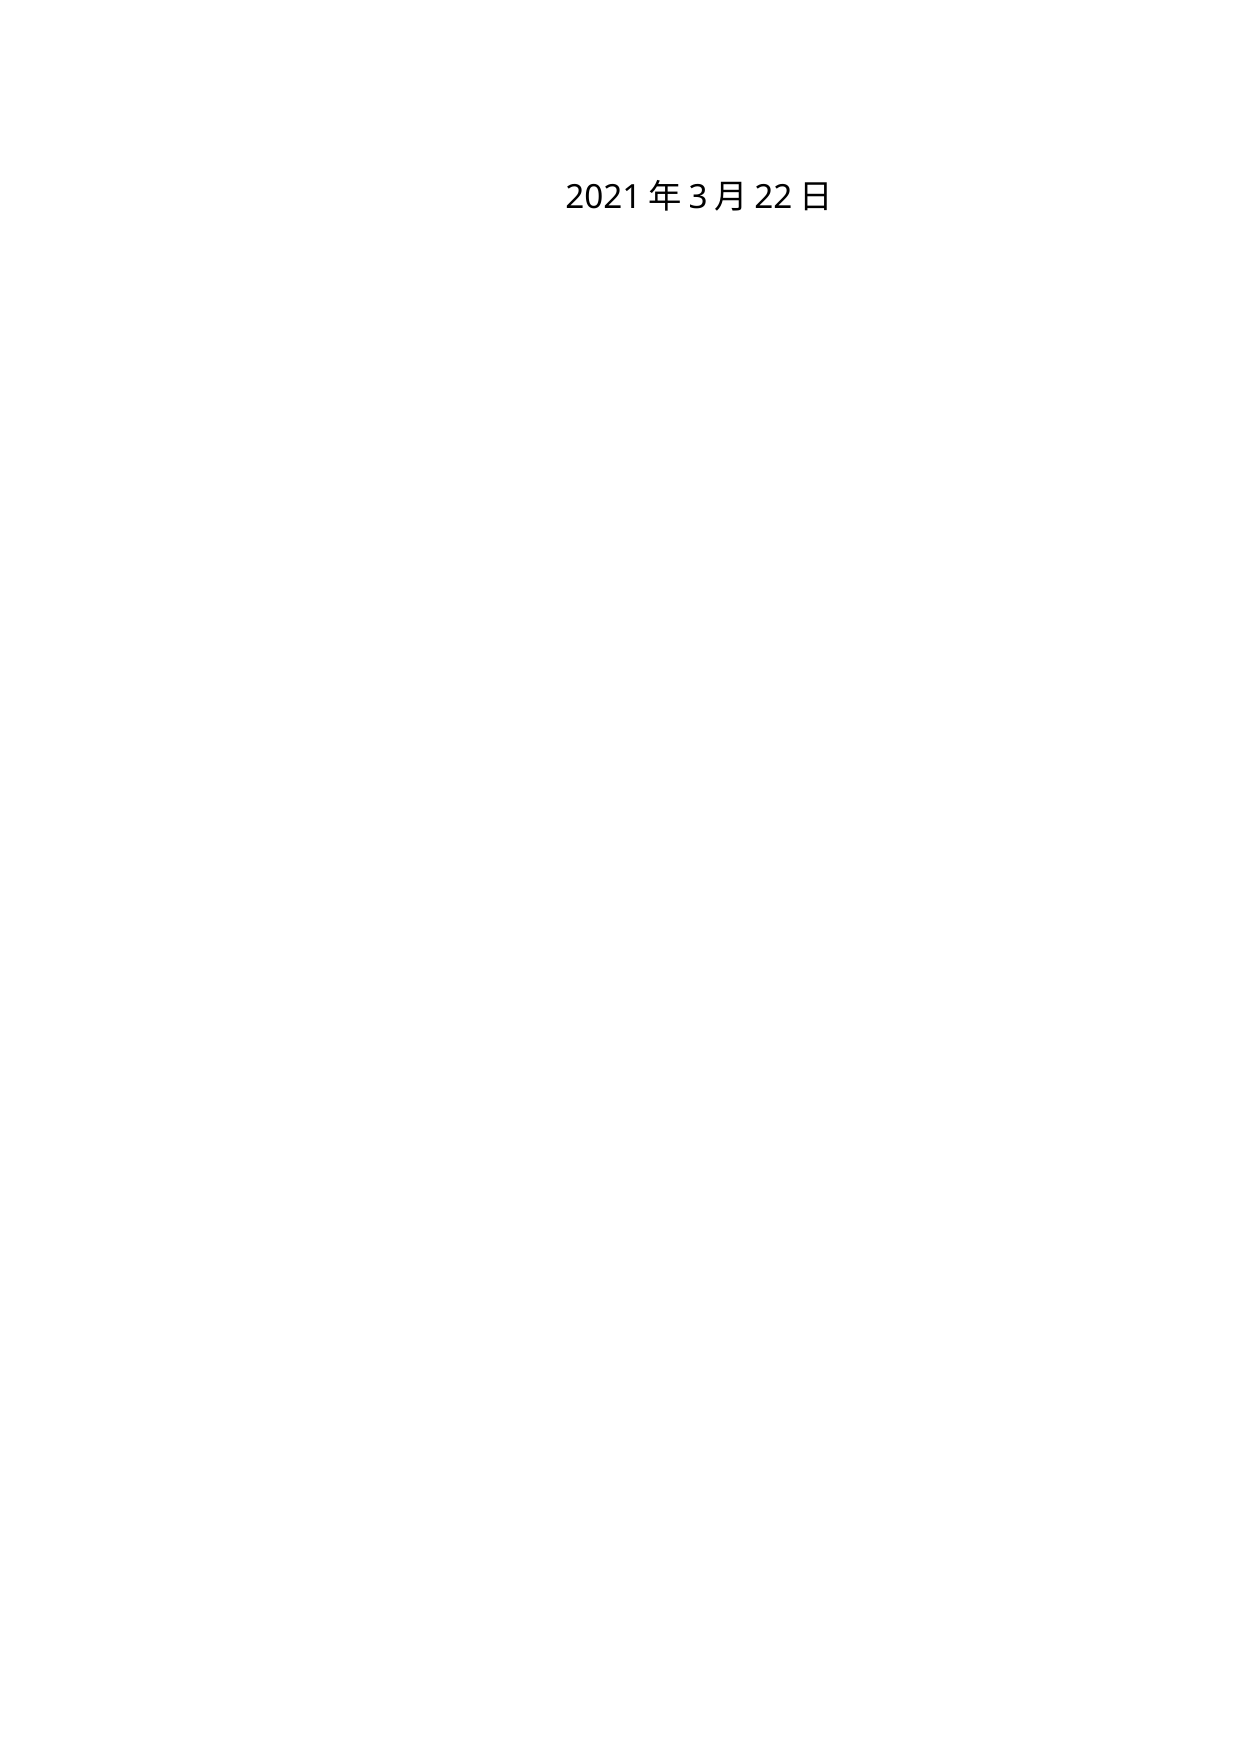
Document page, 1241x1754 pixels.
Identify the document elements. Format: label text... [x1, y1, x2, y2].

text 2021年3月22日 [187, 162, 1019, 227]
